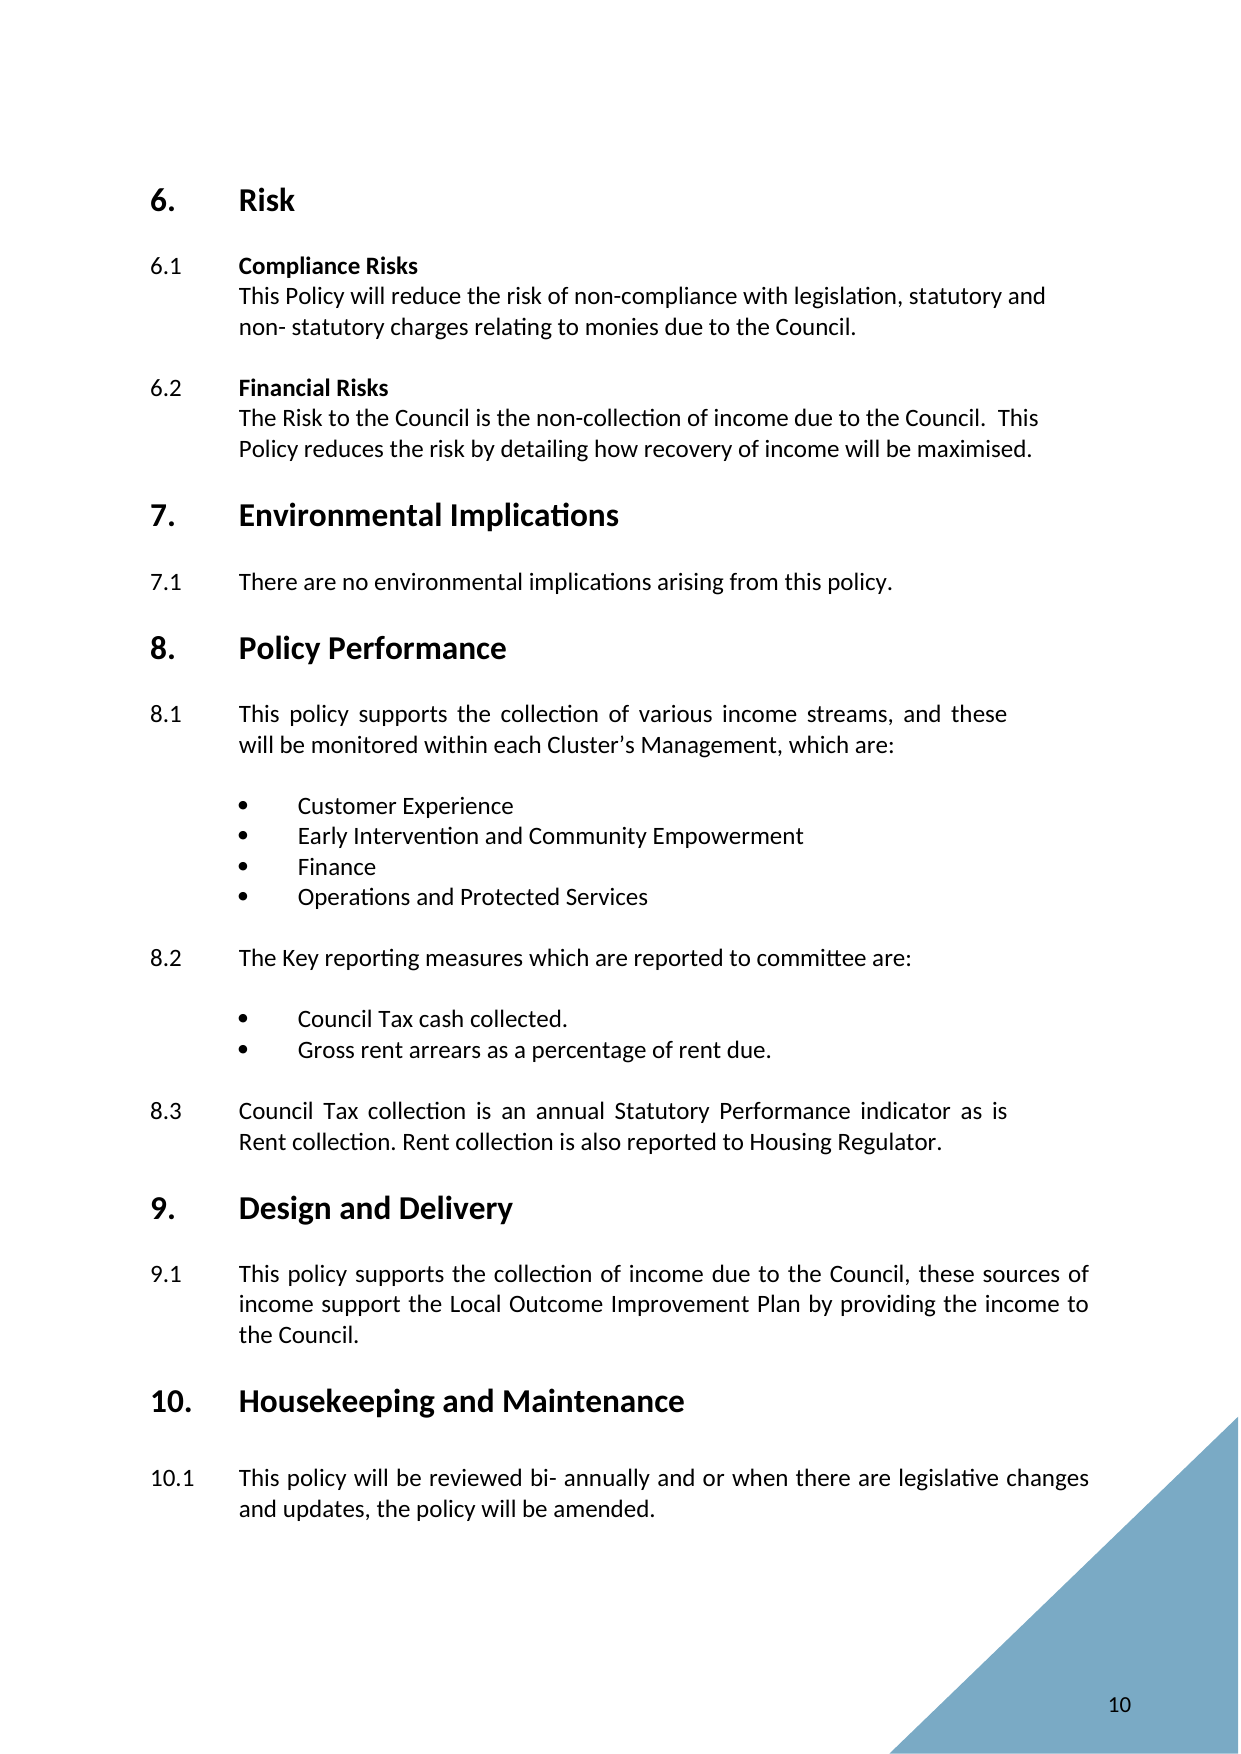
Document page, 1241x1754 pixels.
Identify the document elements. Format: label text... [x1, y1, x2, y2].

list Gross rent arrears as a percentage of rent due. [239, 1034, 1008, 1064]
text This Policy will reduce the risk of non-compliance with legislation, statutory and non- statutory charges relating to monies due to the Council. [239, 281, 1090, 342]
text 8.3 Council Tax collection is an annual Statutory Performance indicator as is Rent collection. Rent collection is also reported to Housing Regulator. [150, 1095, 1008, 1156]
text The Risk to the Council is the non-collection of income due to the Council. This Policy reduces the risk by detailing how recovery of income will be maximised. [239, 403, 1090, 464]
text 7. Environmental Implications [150, 494, 1090, 535]
text 10. Housekeeping and Maintenance [150, 1380, 1090, 1421]
list Council Tax cash collected. [239, 1003, 1008, 1034]
list Customer Experience [239, 790, 1008, 820]
text 6. Risk [150, 179, 1007, 219]
list Early Intervention and Community Empowerment [239, 820, 1008, 851]
text 8.2 The Key reporting measures which are reported to committee are: [150, 942, 1008, 973]
text 6.2 Financial Risks [150, 372, 1090, 403]
text 10.1 This policy will be reviewed bi- annually and or when there are legislative changes and updates, the policy will be amended. [150, 1462, 1090, 1523]
list Finance [239, 851, 1008, 881]
list Operations and Protected Services [239, 881, 1008, 912]
text 9. Design and Delivery [150, 1187, 1090, 1227]
text 6.1 Compliance Risks [150, 250, 1090, 281]
list There are no environmental implications arising from this policy. [150, 566, 1090, 597]
text 8. Policy Performance [150, 627, 1008, 668]
text 8.1 This policy supports the collection of various income streams, and these will be monitored within each Cluster’s Management, which are: [150, 698, 1008, 759]
text 9.1 This policy supports the collection of income due to the Council, these sources of income support the Local Outcome Improvement Plan by providing the income to the Council. [150, 1258, 1090, 1349]
